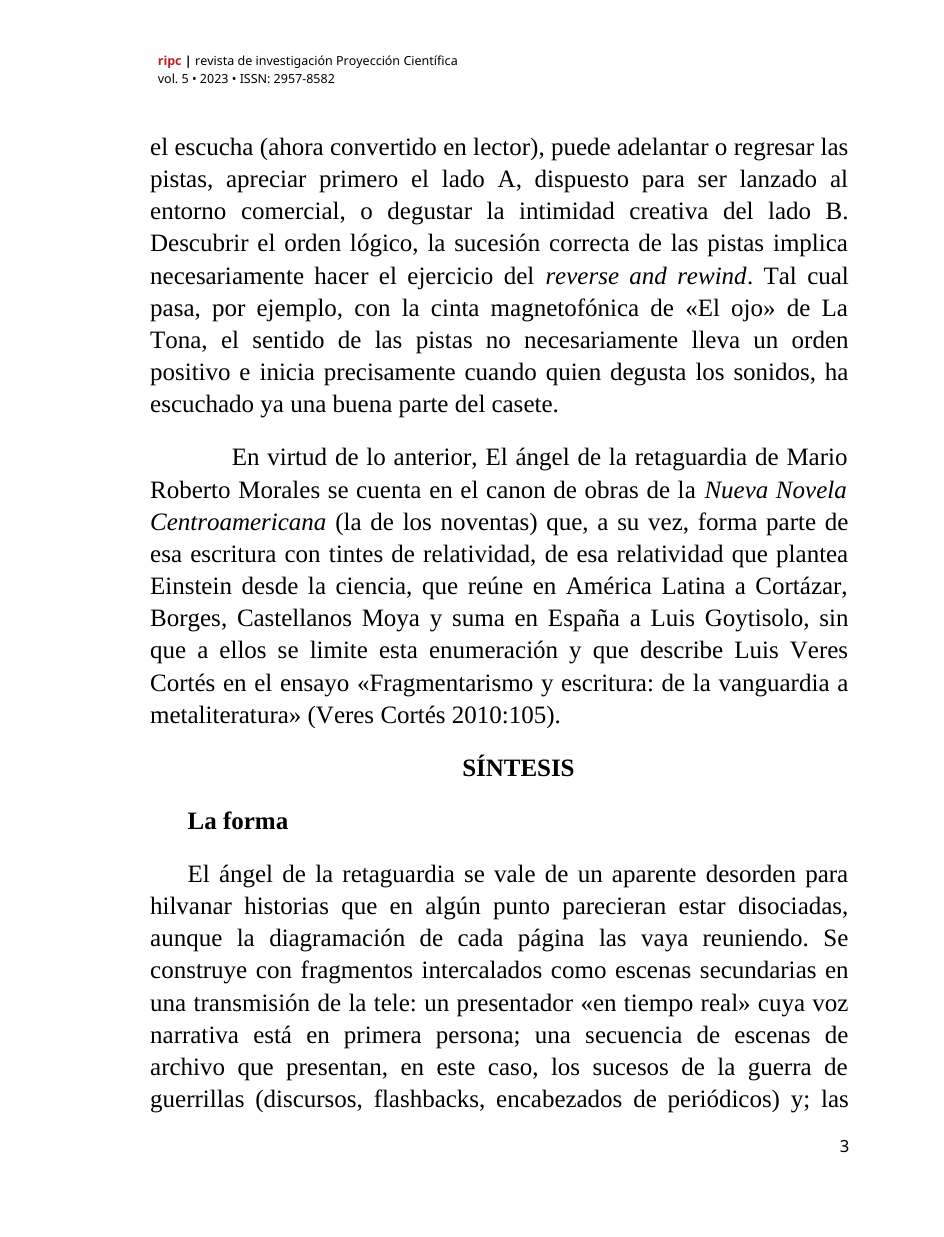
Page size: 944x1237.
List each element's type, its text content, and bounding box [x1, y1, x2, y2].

text En virtud de lo anterior, El ángel de la retaguardia de Mario Roberto Morales se cuenta en el canon de obras de la Nueva Novela Centroamericana (la de los noventas) que, a su vez, forma parte de esa escritura con tintes de relatividad, de esa relatividad que plantea Einstein desde la ciencia, que reúne en América Latina a Cortázar, Borges, Castellanos Moya y suma en España a Luis Goytisolo, sin que a ellos se limite esta enumeración y que describe Luis Veres Cortés en el ensayo «Fragmentarismo y escritura: de la vanguardia a metaliteratura» (Veres Cortés 2010:105). [150, 442, 849, 729]
text SÍNTESIS [150, 753, 849, 782]
text La forma [150, 806, 849, 835]
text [150, 132, 849, 418]
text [150, 859, 849, 1113]
